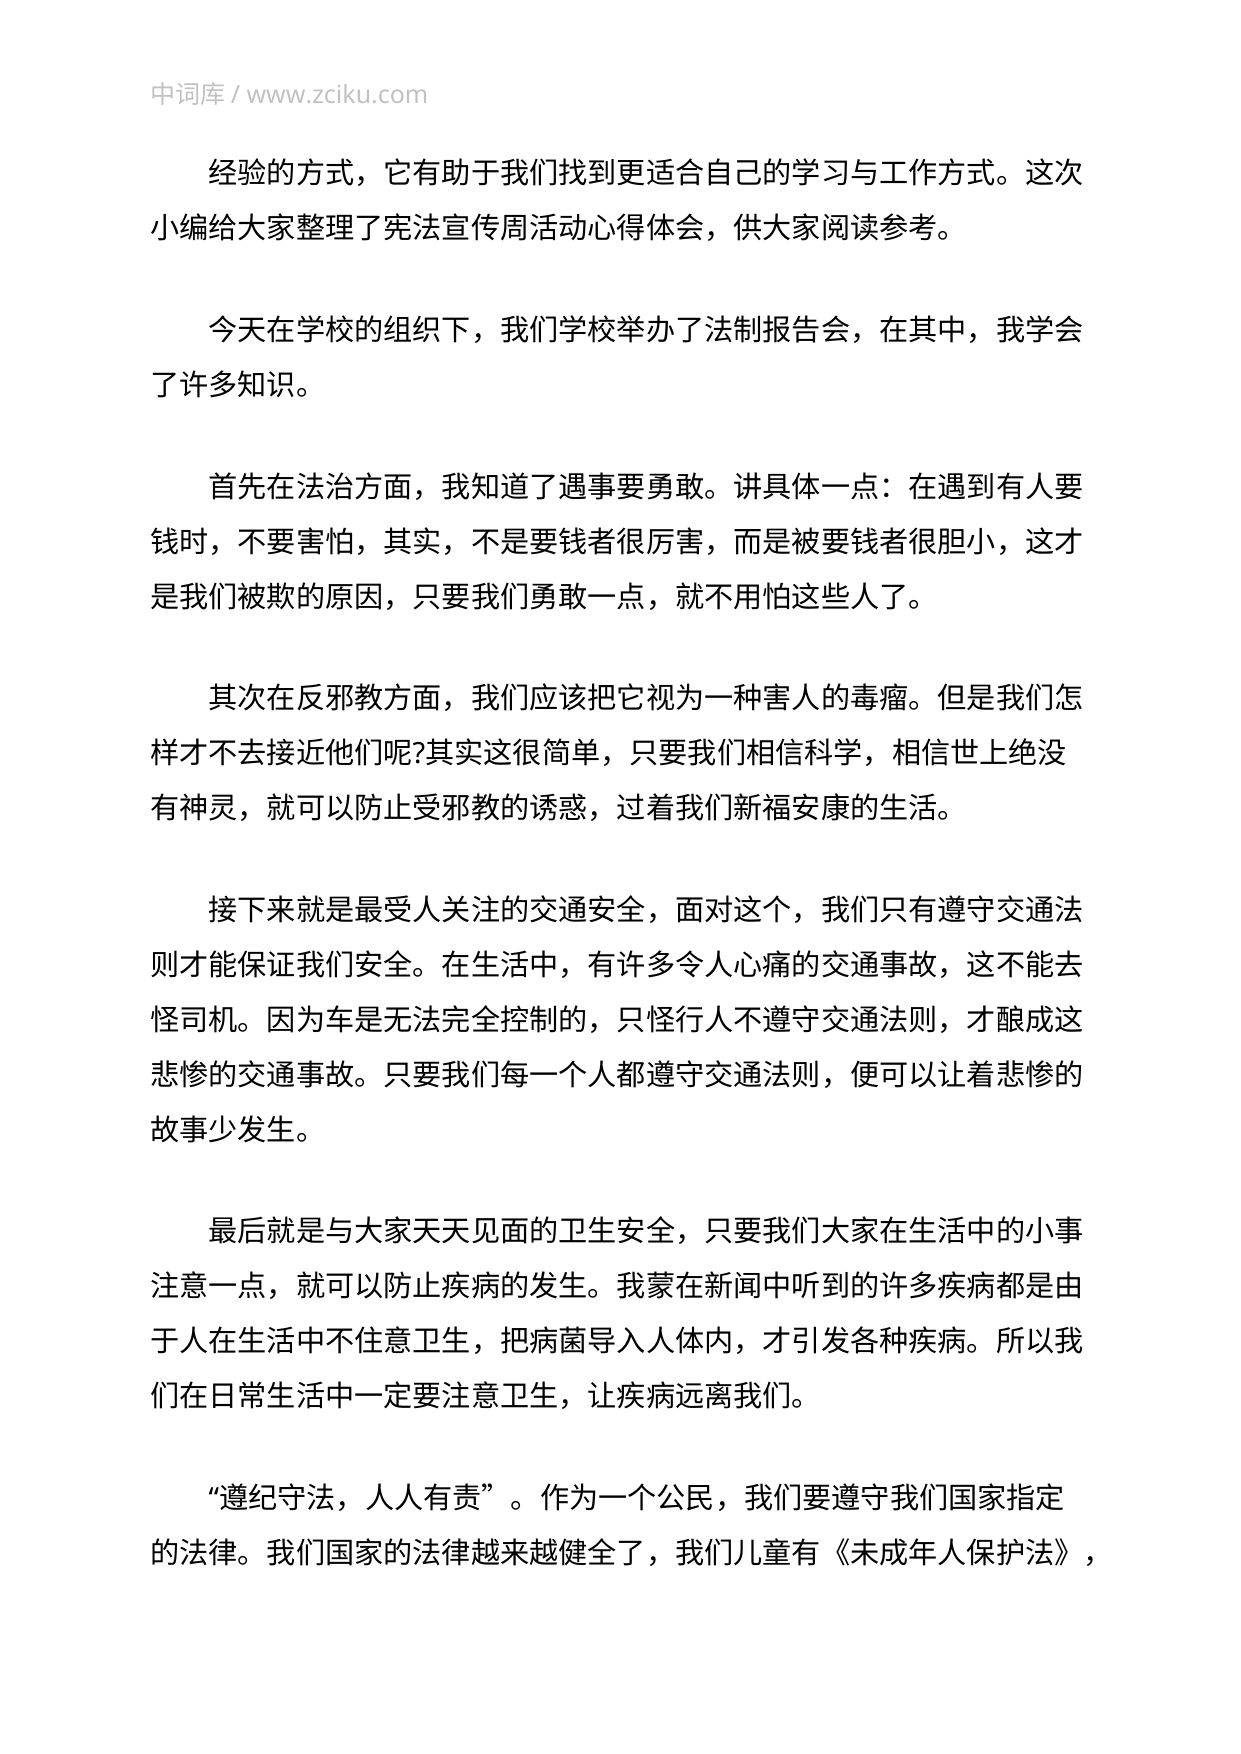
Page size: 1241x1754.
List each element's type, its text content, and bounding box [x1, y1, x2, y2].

text 今天在学校的组织下，我们学校举办了法制报告会，在其中，我学会了许多知识。 [150, 307, 1090, 404]
text 首先在法治方面，我知道了遇事要勇敢。讲具体一点：在遇到有人要钱时，不要害怕，其实，不是要钱者很厉害，而是被要钱者很胆小，这才是我们被欺的原因，只要我们勇敢一点，就不用怕这些人了。 [150, 463, 1090, 615]
text 经验的方式，它有助于我们找到更适合自己的学习与工作方式。这次小编给大家整理了宪法宣传周活动心得体会，供大家阅读参考。 [150, 150, 1090, 247]
text 最后就是与大家天天见面的卫生安全，只要我们大家在生活中的小事注意一点，就可以防止疾病的发生。我蒙在新闻中听到的许多疾病都是由于人在生活中不住意卫生，把病菌导入人体内，才引发各种疾病。所以我们在日常生活中一定要注意卫生，让疾病远离我们。 [150, 1208, 1090, 1415]
text 接下来就是最受人关注的交通安全，面对这个，我们只有遵守交通法则才能保证我们安全。在生活中，有许多令人心痛的交通事故，这不能去怪司机。因为车是无法完全控制的，只怪行人不遵守交通法则，才酿成这悲惨的交通事故。只要我们每一个人都遵守交通法则，便可以让着悲惨的故事少发生。 [150, 887, 1090, 1148]
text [150, 1474, 1090, 1572]
text 其次在反邪教方面，我们应该把它视为一种害人的毒瘤。但是我们怎样才不去接近他们呢?其实这很简单，只要我们相信科学，相信世上绝没有神灵，就可以防止受邪教的诱惑，过着我们新福安康的生活。 [150, 675, 1090, 827]
